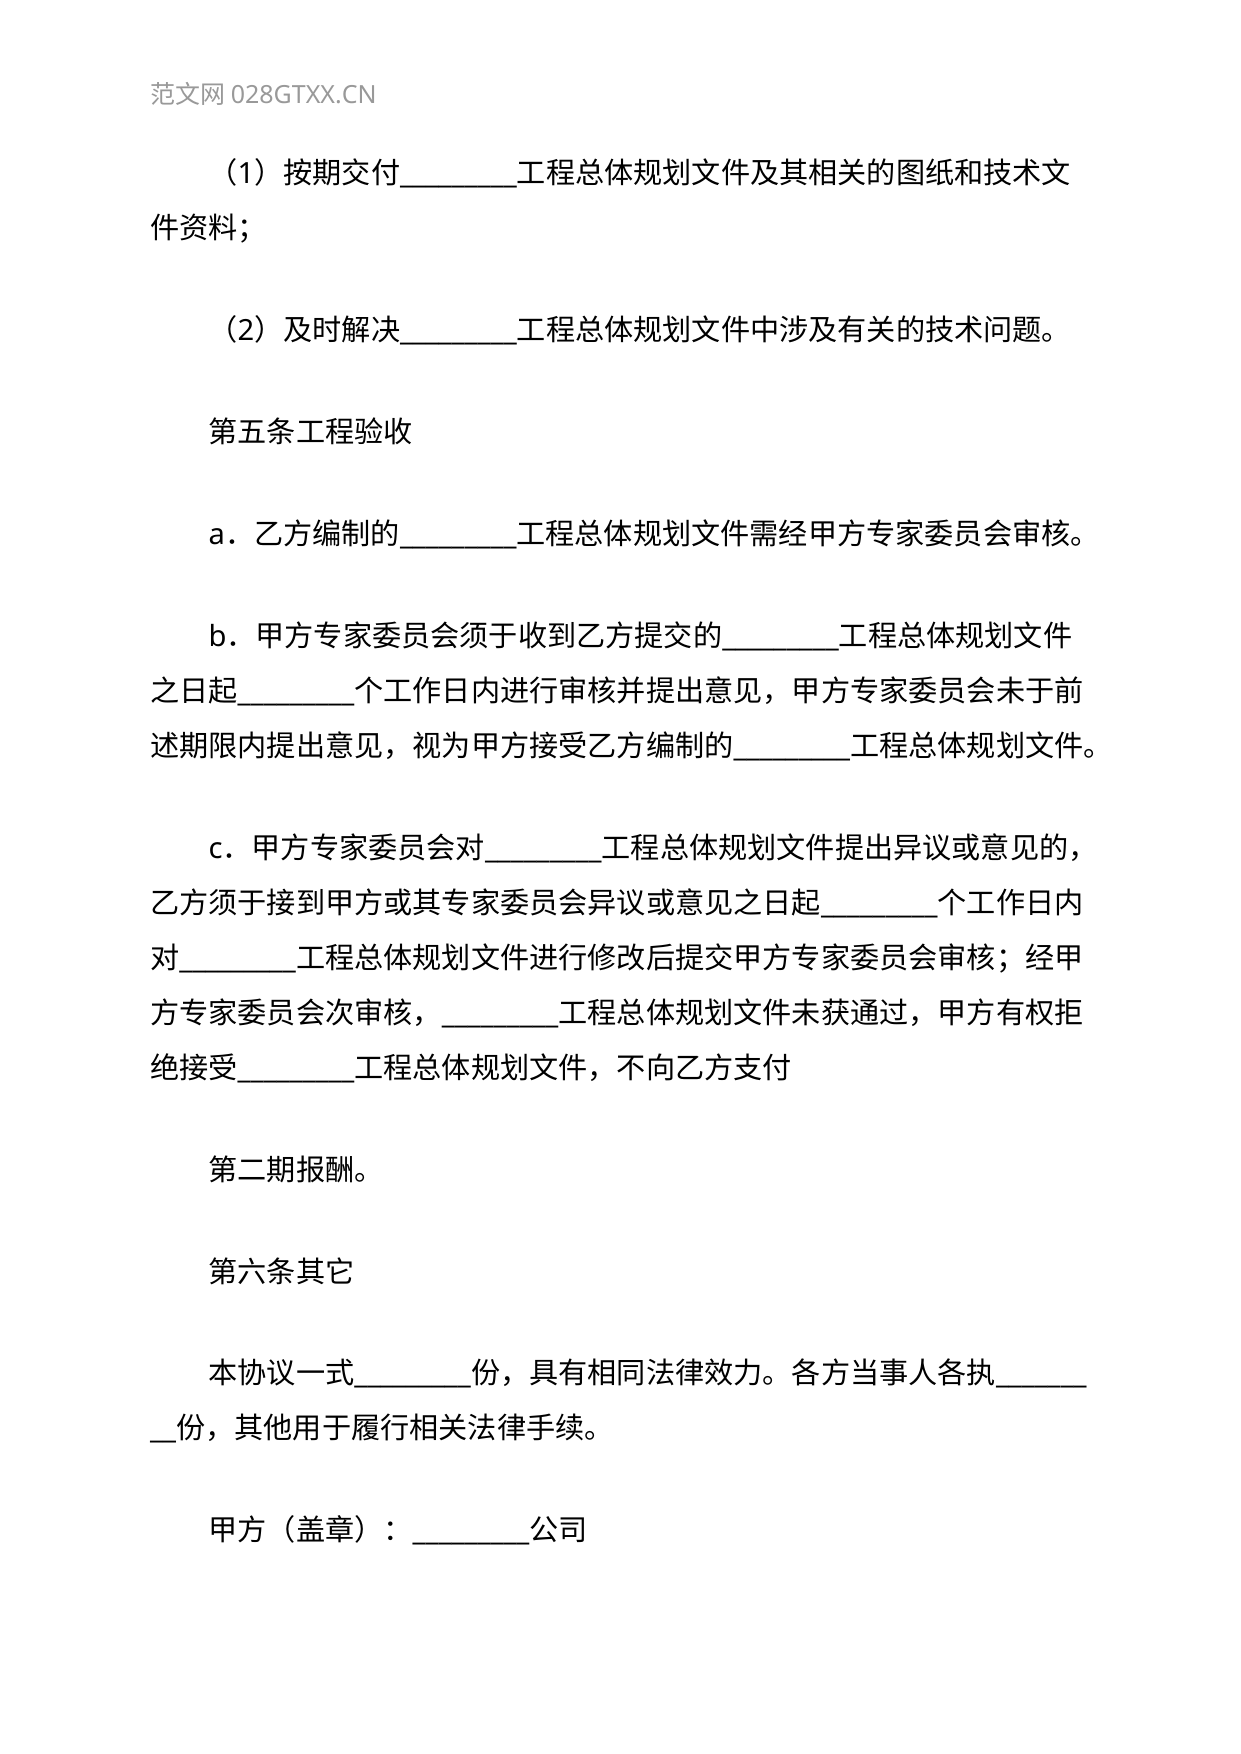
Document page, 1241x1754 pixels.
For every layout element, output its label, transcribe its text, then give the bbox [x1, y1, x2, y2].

text b．甲方专家委员会须于收到乙方提交的_________工程总体规划文件之日起_________个工作日内进行审核并提出意见，甲方专家委员会未于前述期限内提出意见，视为甲方接受乙方编制的_________工程总体规划文件。 [150, 612, 1090, 765]
text （1）按期交付_________工程总体规划文件及其相关的图纸和技术文件资料； [150, 150, 1090, 247]
text （2）及时解决_________工程总体规划文件中涉及有关的技术问题。 [150, 307, 1090, 349]
text 本协议一式_________份，具有相同法律效力。各方当事人各执_________份，其他用于履行相关法律手续。 [150, 1350, 1090, 1447]
text 第二期报酬。 [150, 1146, 1090, 1189]
text 第五条工程验收 [150, 409, 1090, 451]
text 第六条其它 [150, 1248, 1090, 1291]
text a．乙方编制的_________工程总体规划文件需经甲方专家委员会审核。 [150, 511, 1090, 553]
text 甲方（盖章）：_________公司 [150, 1507, 1090, 1549]
text c．甲方专家委员会对_________工程总体规划文件提出异议或意见的，乙方须于接到甲方或其专家委员会异议或意见之日起_________个工作日内对_________工程总体规划文件进行修改后提交甲方专家委员会审核；经甲方专家委员会次审核，_________工程总体规划文件未获通过，甲方有权拒绝接受_________工程总体规划文件，不向乙方支付 [150, 824, 1090, 1087]
